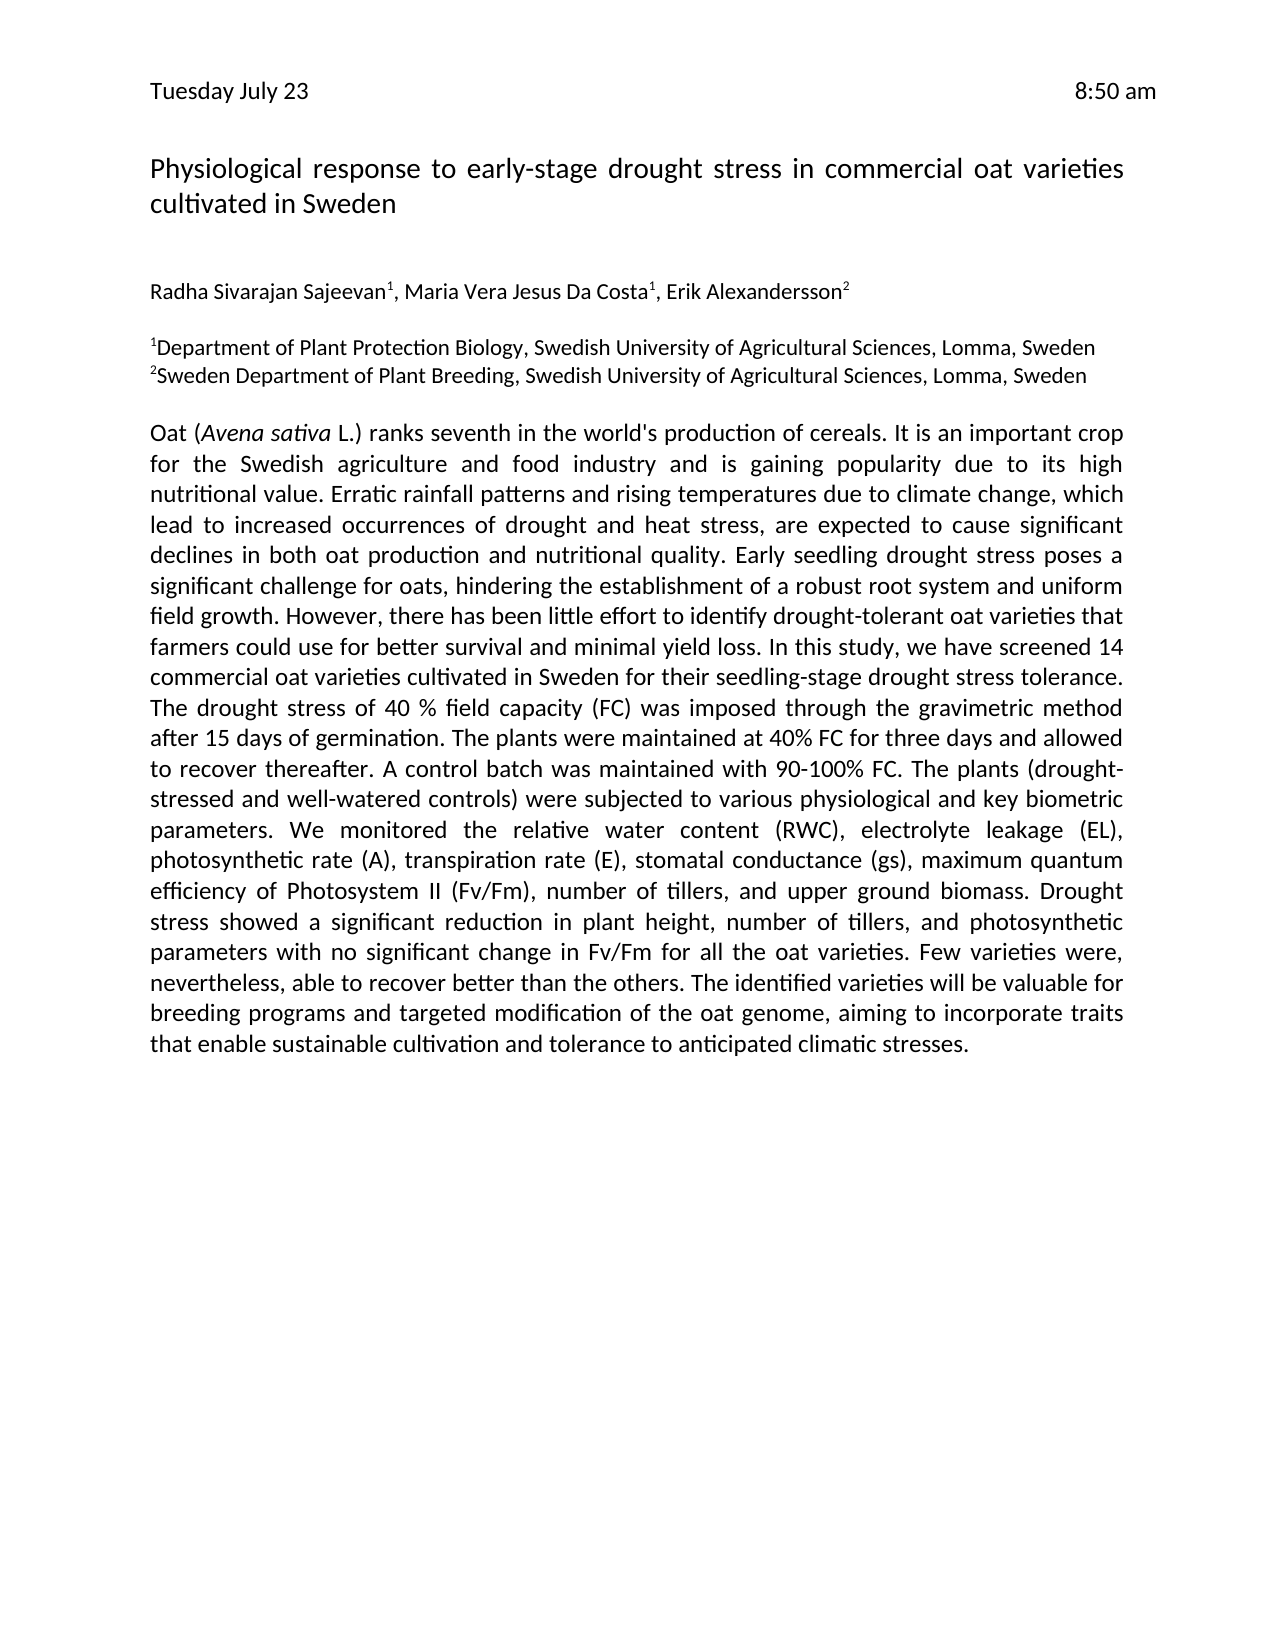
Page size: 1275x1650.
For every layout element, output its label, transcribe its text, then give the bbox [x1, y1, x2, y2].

text Oat (Avena sativa L.) ranks seventh in the world's production of cereals. It is an important crop for the Swedish agriculture and food industry and is gaining popularity due to its high nutritional value. Erratic rainfall patterns and rising temperatures due to climate change, which lead to increased occurrences of drought and heat stress, are expected to cause significant declines in both oat production and nutritional quality. Early seedling drought stress poses a significant challenge for oats, hindering the establishment of a robust root system and uniform field growth. However, there has been little effort to identify drought-tolerant oat varieties that farmers could use for better survival and minimal yield loss. In this study, we have screened 14 commercial oat varieties cultivated in Sweden for their seedling-stage drought stress tolerance. The drought stress of 40 % field capacity (FC) was imposed through the gravimetric method after 15 days of germination. The plants were maintained at 40% FC for three days and allowed to recover thereafter. A control batch was maintained with 90-100% FC. The plants (drought-stressed and well-watered controls) were subjected to various physiological and key biometric parameters. We monitored the relative water content (RWC), electrolyte leakage (EL), photosynthetic rate (A), transpiration rate (E), stomatal conductance (gs), maximum quantum efficiency of Photosystem II (Fv/Fm), number of tillers, and upper ground biomass. Drought stress showed a significant reduction in plant height, number of tillers, and photosynthetic parameters with no significant change in Fv/Fm for all the oat varieties. Few varieties were, nevertheless, able to recover better than the others. The identified varieties will be valuable for breeding programs and targeted modification of the oat genome, aiming to incorporate traits that enable sustainable cultivation and tolerance to anticipated climatic stresses. [150, 389, 1125, 1058]
text 2Sweden Department of Plant Breeding, Swedish University of Agricultural Sciences, Lomma, Sweden [150, 361, 1125, 389]
text Physiological response to early-stage drought stress in commercial oat varieties cultivated in Sweden [150, 150, 1125, 221]
text Radha Sivarajan Sajeevan1, Maria Vera Jesus Da Costa1, Erik Alexandersson2 [150, 277, 1125, 305]
text 1Department of Plant Protection Biology, Swedish University of Agricultural Sciences, Lomma, Sweden [150, 305, 1125, 361]
